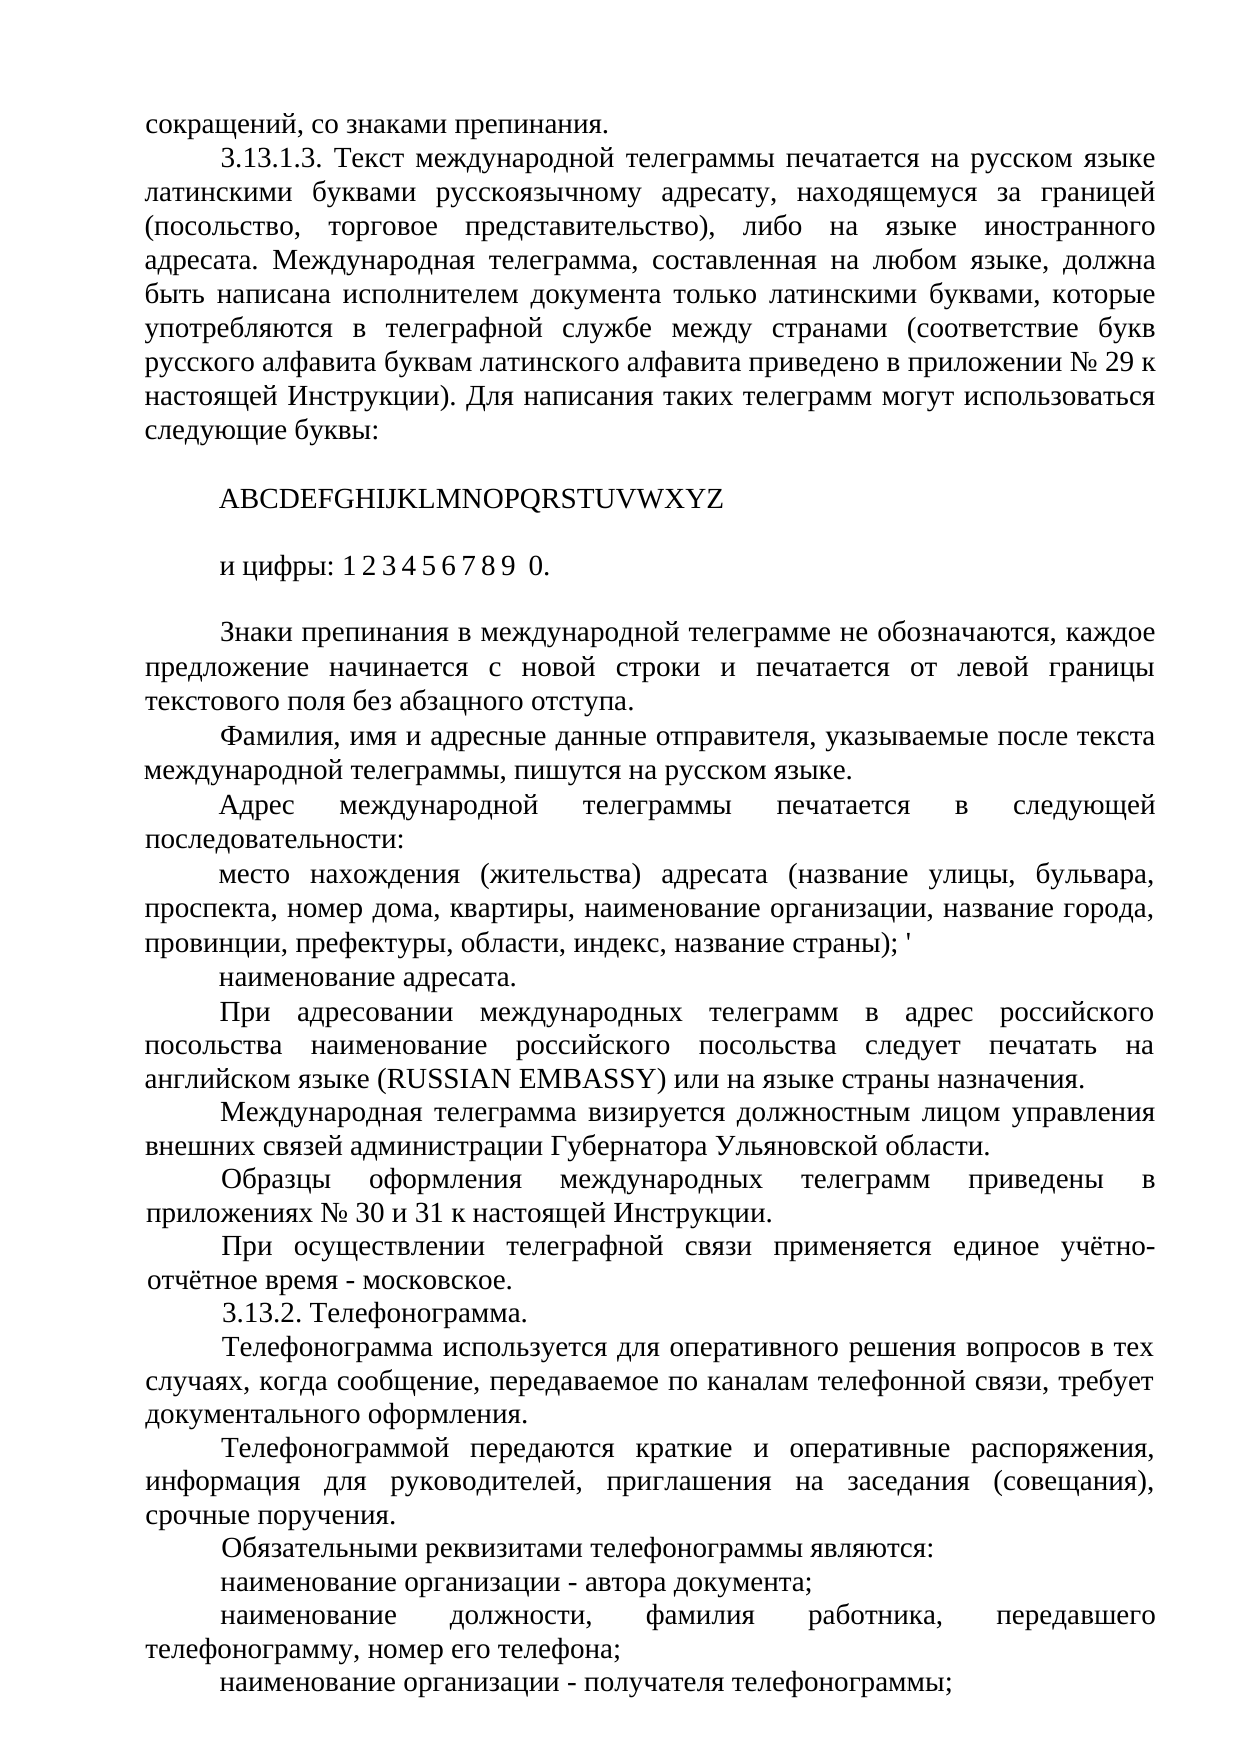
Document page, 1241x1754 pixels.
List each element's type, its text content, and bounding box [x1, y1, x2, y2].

text Знаки препинания в международной телеграмме не обозначаются, каждое предложение начинается с новой строки и печатается от левой границы текстового поля без абзацного отступа. [145, 614, 1156, 718]
text ABCDEFGHIJKLMNOPQRSTUVWXYZ [219, 481, 1157, 514]
text наименование организации - получателя телефонограммы; [219, 1664, 1157, 1698]
text 3.13.1.3. Текст международной телеграммы печатается на русском языке латинскими буквами русскоязычному адресату, находящемуся за границей (посольство, торговое представительство), либо на языке иностранного адресата. Международная телеграмма, составленная на любом языке, должна быть написана исполнителем документа только латинскими буквами, которые употребляются в телеграфной службе между странами (соответствие букв русского алфавита буквам латинского алфавита приведено в приложении № 29 к настоящей Инструкции). Для написания таких телеграмм могут использоваться следующие буквы: [144, 141, 1156, 446]
text Международная телеграмма визируется должностным лицом управления внешних связей администрации Губернатора Ульяновской области. [145, 1094, 1156, 1161]
text 3.13.2. Телефонограмма. [222, 1296, 1157, 1329]
text наименование должности, фамилия работника, передавшего телефонограмму, номер его телефона; [145, 1597, 1156, 1664]
text наименование адресата. [219, 959, 1157, 994]
text место нахождения (жительства) адресата (название улицы, бульвара, проспекта, номер дома, квартиры, наименование организации, название города, провинции, префектуры, области, индекс, название страны); ' [144, 856, 1155, 959]
text Образцы оформления международных телеграмм приведены в приложениях № 30 и 31 к настоящей Инструкции. [146, 1161, 1156, 1228]
text Телефонограммой передаются краткие и оперативные распоряжения, информация для руководителей, приглашения на заседания (совещания), срочные поручения. [145, 1430, 1155, 1530]
text Адрес международной телеграммы печатается в следующей последовательности: [145, 787, 1156, 856]
text При адресовании международных телеграмм в адрес российского посольства наименование российского посольства следует печатать на английском языке (RUSSIAN EMBASSY) или на языке страны назначения. [144, 994, 1155, 1094]
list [145, 107, 1157, 141]
text наименование организации - автора документа; [220, 1564, 1157, 1597]
text Фамилия, имя и адресные данные отправителя, указываемые после текста международной телеграммы, пишутся на русском языке. [144, 718, 1156, 787]
text Телефонограмма используется для оперативного решения вопросов в тех случаях, когда сообщение, передаваемое по каналам телефонной связи, требует документального оформления. [145, 1329, 1155, 1430]
text Обязательными реквизитами телефонограммы являются: [221, 1530, 1157, 1564]
text При осуществлении телеграфной связи применяется единое учётно-отчётное время - московское. [147, 1228, 1156, 1296]
text и цифры: 123456789 0. [219, 548, 1157, 582]
